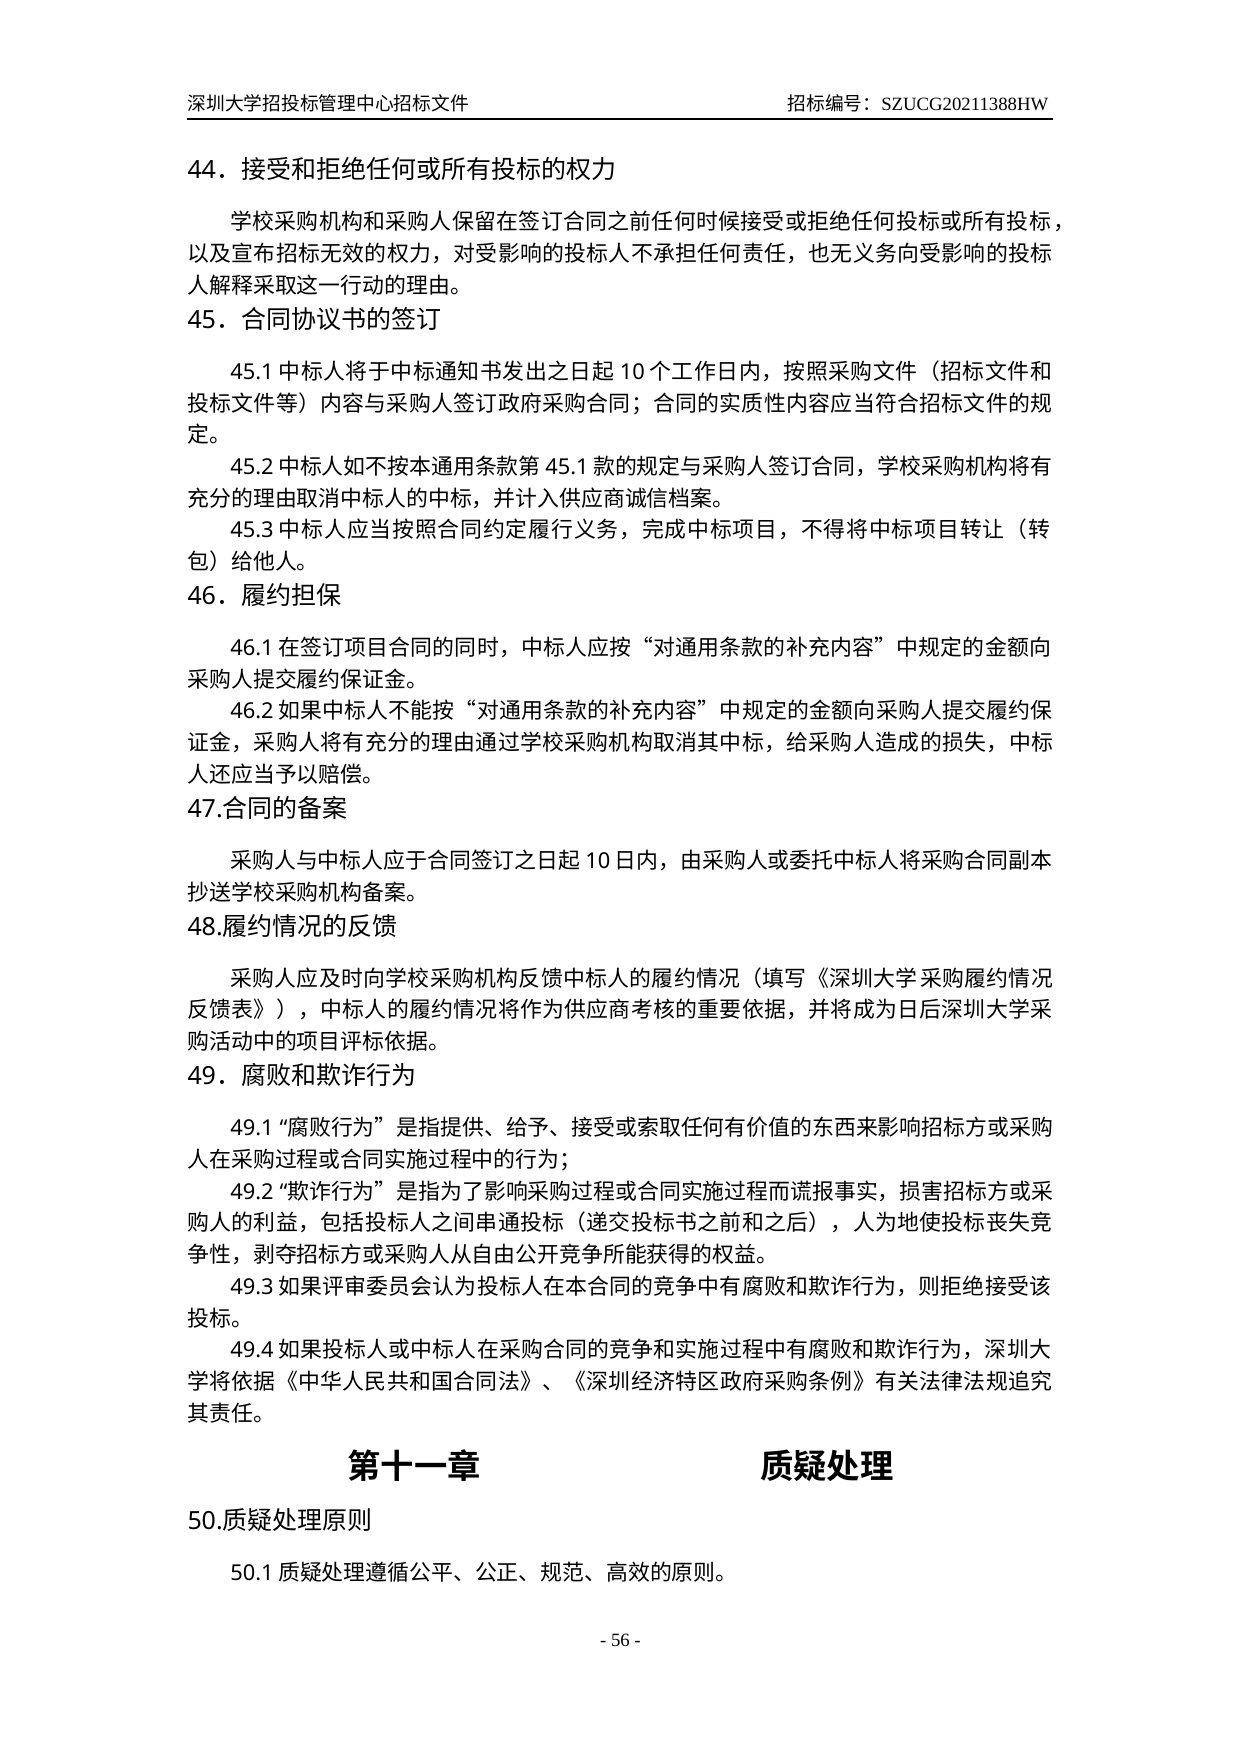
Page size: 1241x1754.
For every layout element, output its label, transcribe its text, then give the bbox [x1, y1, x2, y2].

text 46．履约担保 [187, 576, 1053, 612]
text 采购人与中标人应于合同签订之日起10日内，由采购人或委托中标人将采购合同副本抄送学校采购机构备案。 [187, 843, 1053, 906]
text 49.4如果投标人或中标人在采购合同的竞争和实施过程中有腐败和欺诈行为，深圳大学将依据《中华人民共和国合同法》、《深圳经济特区政府采购条例》有关法律法规追究其责任。 [187, 1332, 1053, 1427]
text 49．腐败和欺诈行为 [187, 1056, 1053, 1092]
text 50.1质疑处理遵循公平、公正、规范、高效的原则。 [187, 1555, 1053, 1587]
text 46.2如果中标人不能按“对通用条款的补充内容”中规定的金额向采购人提交履约保证金，采购人将有充分的理由通过学校采购机构取消其中标，给采购人造成的损失，中标人还应当予以赔偿。 [187, 693, 1053, 789]
text 48.履约情况的反馈 [187, 906, 1053, 943]
text 50.质疑处理原则 [187, 1501, 1053, 1537]
text 采购人应及时向学校采购机构反馈中标人的履约情况（填写《深圳大学采购履约情况反馈表》），中标人的履约情况将作为供应商考核的重要依据，并将成为日后深圳大学采购活动中的项目评标依据。 [187, 961, 1053, 1056]
text 49.2 “欺诈行为”是指为了影响采购过程或合同实施过程而谎报事实，损害招标方或采购人的利益，包括投标人之间串通投标（递交投标书之前和之后），人为地使投标丧失竞争性，剥夺招标方或采购人从自由公开竞争所能获得的权益。 [187, 1174, 1053, 1269]
text 45.1中标人将于中标通知书发出之日起10个工作日内，按照采购文件（招标文件和投标文件等）内容与采购人签订政府采购合同；合同的实质性内容应当符合招标文件的规定。 [187, 354, 1053, 449]
text 45.2中标人如不按本通用条款第45.1款的规定与采购人签订合同，学校采购机构将有充分的理由取消中标人的中标，并计入供应商诚信档案。 [187, 449, 1053, 512]
text 46.1在签订项目合同的同时，中标人应按“对通用条款的补充内容”中规定的金额向采购人提交履约保证金。 [187, 630, 1053, 693]
text 44．接受和拒绝任何或所有投标的权力 [187, 150, 1053, 186]
list 质疑处理 [187, 1440, 1053, 1488]
text 49.1 “腐败行为”是指提供、给予、接受或索取任何有价值的东西来影响招标方或采购人在采购过程或合同实施过程中的行为； [187, 1110, 1053, 1174]
text 47.合同的备案 [187, 789, 1053, 825]
text 45．合同协议书的签订 [187, 299, 1053, 336]
text 45.3中标人应当按照合同约定履行义务，完成中标项目，不得将中标项目转让（转包）给他人。 [187, 512, 1053, 576]
text 学校采购机构和采购人保留在签订合同之前任何时候接受或拒绝任何投标或所有投标，以及宣布招标无效的权力，对受影响的投标人不承担任何责任，也无义务向受影响的投标人解释采取这一行动的理由。 [187, 204, 1053, 299]
text 49.3如果评审委员会认为投标人在本合同的竞争中有腐败和欺诈行为，则拒绝接受该投标。 [187, 1269, 1053, 1332]
